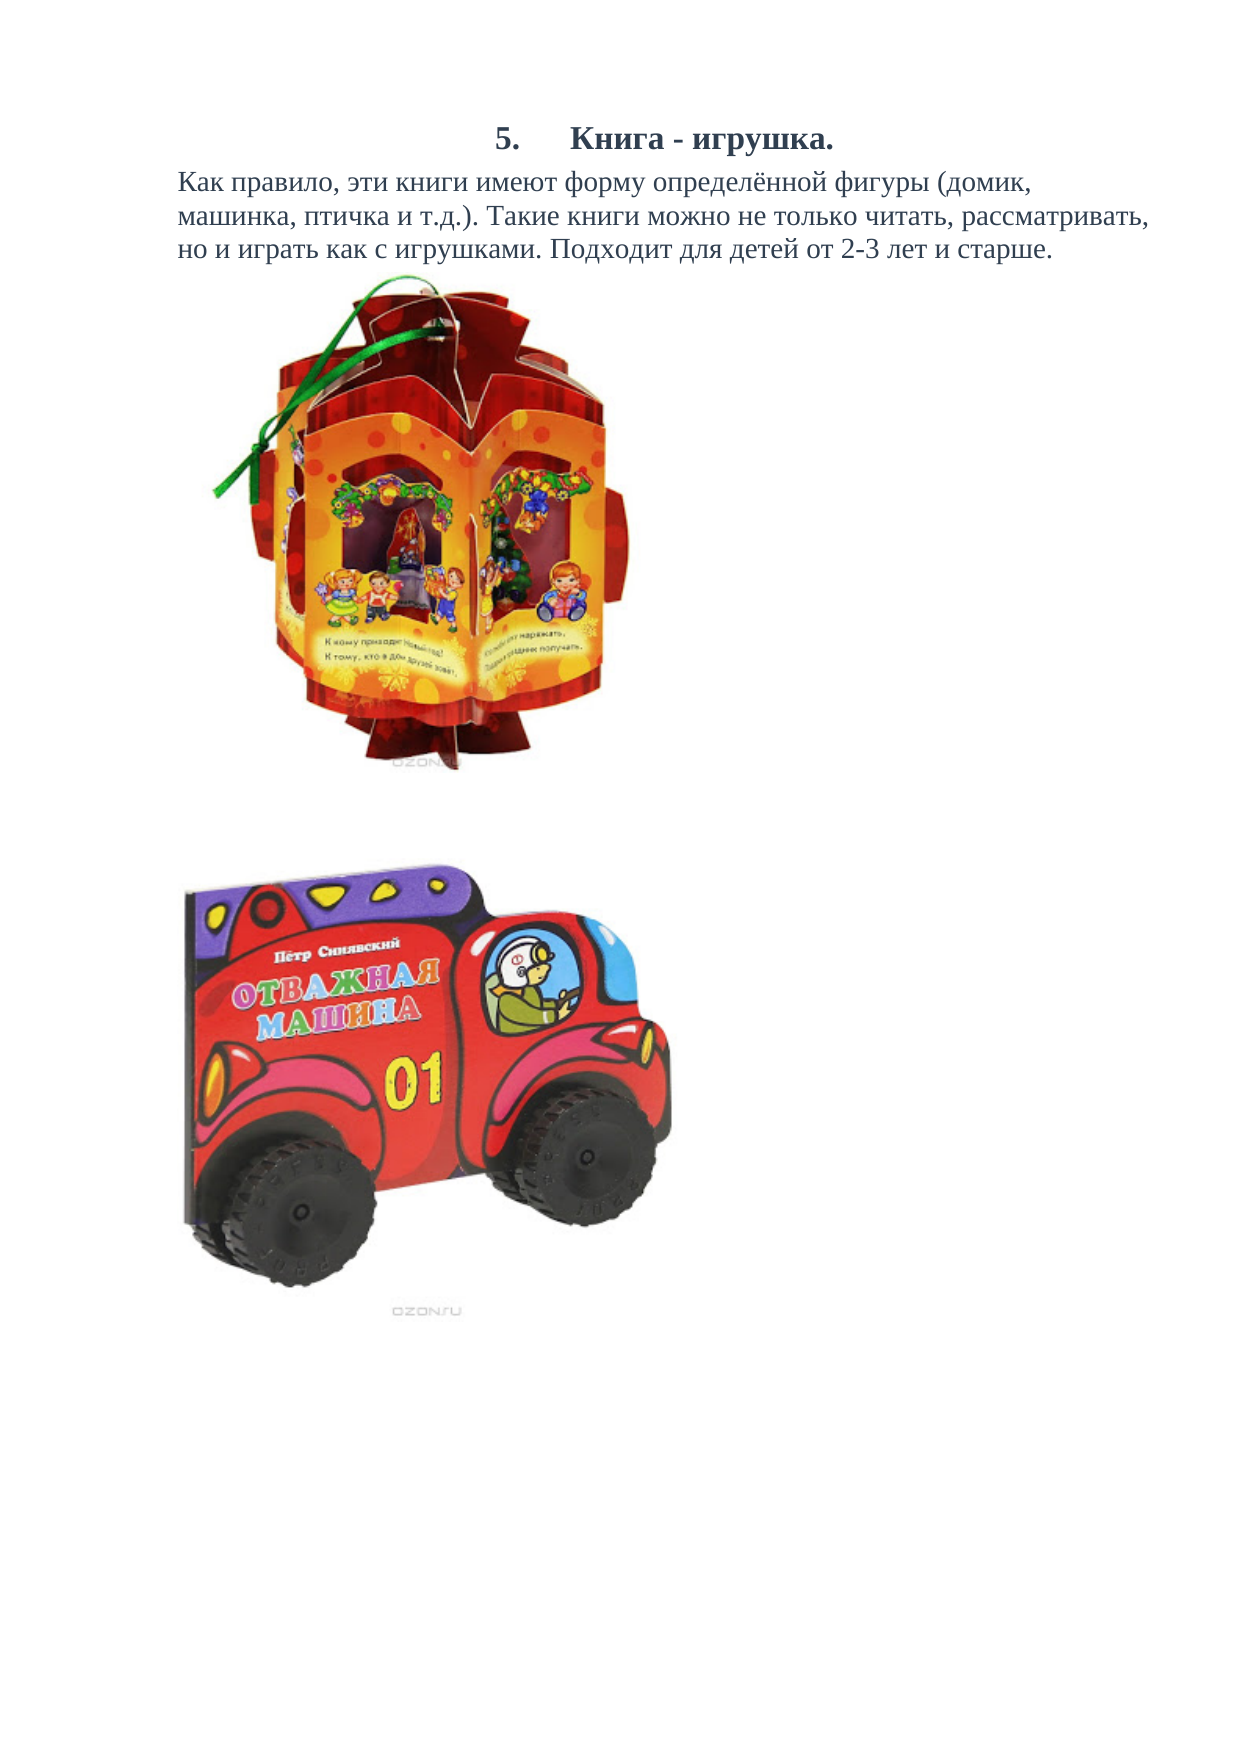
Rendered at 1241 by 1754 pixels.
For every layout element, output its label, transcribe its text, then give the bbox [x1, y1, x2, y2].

text 5. Книга - игрушка. [177, 118, 1152, 156]
text Как правило, эти книги имеют форму определённой фигуры (домик, машинка, птичка и т.д.). Такие книги можно не только читать, рассматривать, но и играть как с игрушками. Подходит для детей от 2-3 лет и старше. [177, 164, 1152, 265]
picture [177, 272, 678, 773]
picture [177, 821, 678, 1322]
